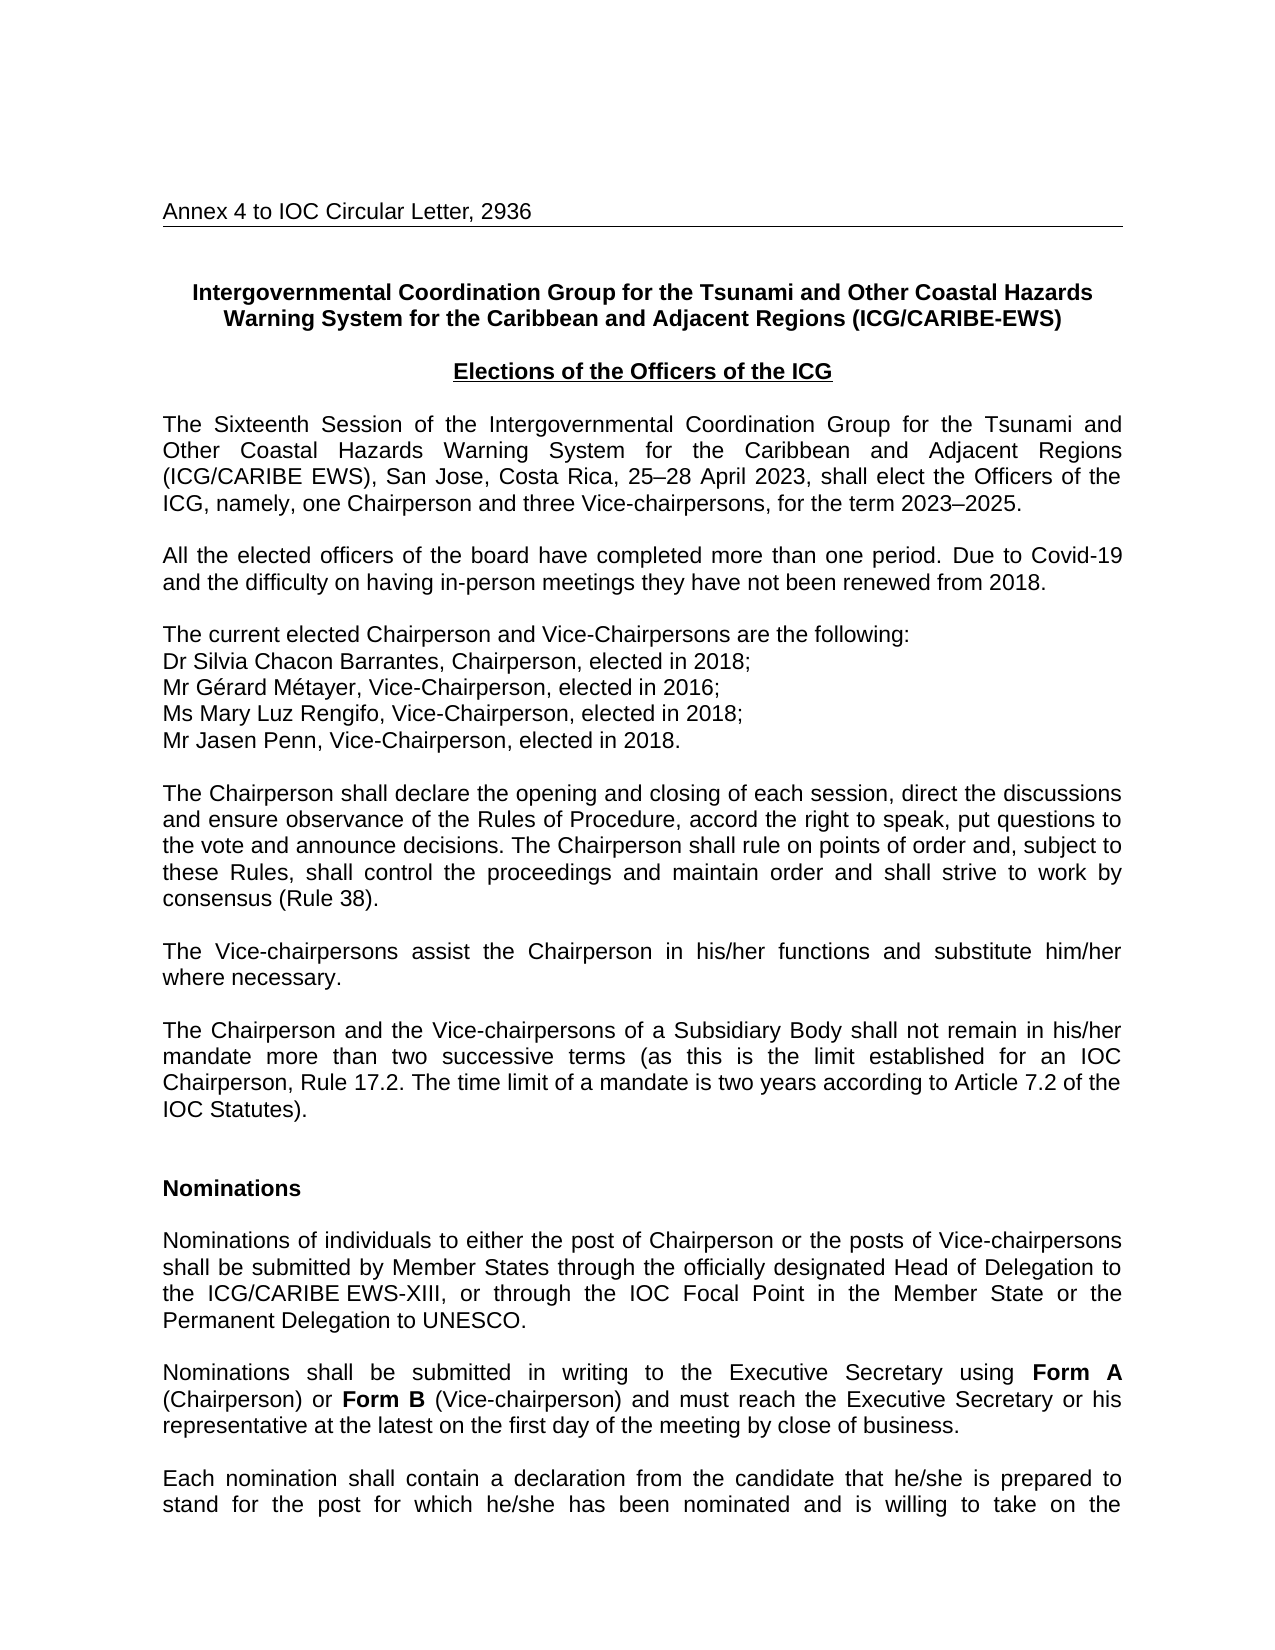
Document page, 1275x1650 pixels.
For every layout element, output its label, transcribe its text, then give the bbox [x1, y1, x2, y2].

text Mr Jasen Penn, Vice-Chairperson, elected in 2018. [162, 727, 1123, 753]
text The Chairperson shall declare the opening and closing of each session, direct the discussions and ensure observance of the Rules of Procedure, accord the right to speak, put questions to the vote and announce decisions. The Chairperson shall rule on points of order and, subject to these Rules, shall control the proceedings and maintain order and shall strive to work by consensus (Rule 38). [162, 779, 1123, 911]
text Intergovernmental Coordination Group for the Tsunami and Other Coastal Hazards Warning System for the Caribbean and Adjacent Regions (ICG/CARIBE-EWS) [162, 279, 1123, 331]
subtitle Annex 4 to IOC Circular Letter, 2936 [162, 198, 1123, 227]
text Nominations [162, 1175, 1123, 1201]
text Ms Mary Luz Rengifo, Vice-Chairperson, elected in 2018; [162, 700, 1123, 727]
text Elections of the Officers of the ICG [162, 358, 1123, 384]
text The current elected Chairperson and Vice-Chairpersons are the following: [162, 621, 1123, 648]
text Nominations shall be submitted in writing to the Executive Secretary using Form A (Chairperson) or Form B (Vice-chairperson) and must reach the Executive Secretary or his representative at the latest on the first day of the meeting by close of business. [162, 1359, 1123, 1438]
text Nominations of individuals to either the post of Chairperson or the posts of Vice-chairpersons shall be submitted by Member States through the officially designated Head of Delegation to the ICG/CARIBE EWS-XIII, or through the IOC Focal Point in the Member State or the Permanent Delegation to UNESCO. [162, 1227, 1123, 1333]
text The Chairperson and the Vice-chairpersons of a Subsidiary Body shall not remain in his/her mandate more than two successive terms (as this is the limit established for an IOC Chairperson, Rule 17.2. The time limit of a mandate is two years according to Article 7.2 of the IOC Statutes). [162, 1017, 1123, 1122]
text Dr Silvia Chacon Barrantes, Chairperson, elected in 2018; [162, 648, 1123, 674]
text The Vice-chairpersons assist the Chairperson in his/her functions and substitute him/her where necessary. [162, 938, 1123, 990]
text Mr Gérard Métayer, Vice-Chairperson, elected in 2016; [162, 674, 1123, 700]
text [162, 1465, 1123, 1517]
text All the elected officers of the board have completed more than one period. Due to Covid-19 and the difficulty on having in-person meetings they have not been renewed from 2018. [162, 542, 1123, 595]
text The Sixteenth Session of the Intergovernmental Coordination Group for the Tsunami and Other Coastal Hazards Warning System for the Caribbean and Adjacent Regions (ICG/CARIBE EWS), San Jose, Costa Rica, 25–28 April 2023, shall elect the Officers of the ICG, namely, one Chairperson and three Vice-chairpersons, for the term 2023–2025. [162, 411, 1123, 516]
